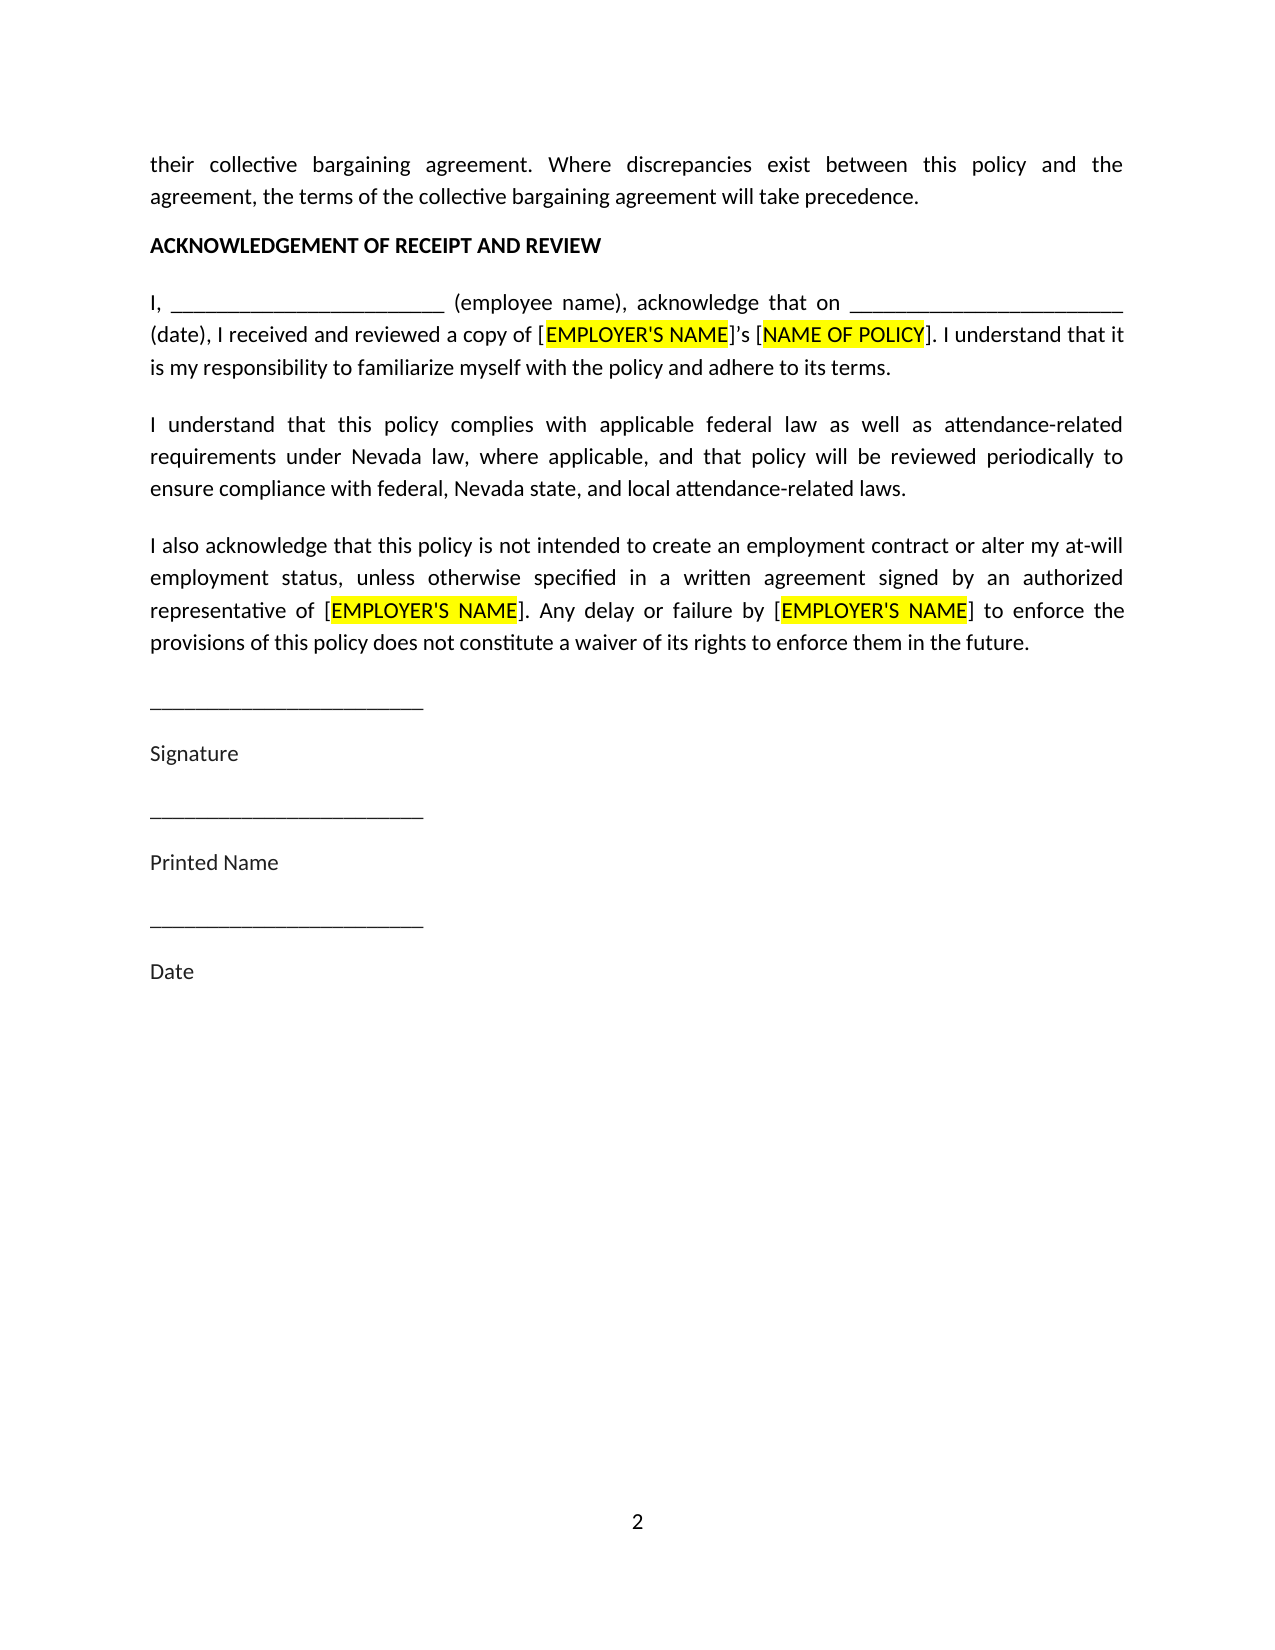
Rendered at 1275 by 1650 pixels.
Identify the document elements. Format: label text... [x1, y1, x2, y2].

text ACKNOWLEDGEMENT OF RECEIPT AND REVIEW [150, 231, 1125, 259]
text Printed Name [150, 848, 1125, 876]
text Signature [150, 739, 1125, 767]
text ________________________ [150, 685, 1125, 713]
text ________________________ [150, 903, 1125, 931]
text Date [150, 957, 1125, 985]
text I, ________________________ (employee name), acknowledge that on ________________________ (date), I received and reviewed a copy of [EMPLOYER'S NAME]’s [NAME OF POLICY]. I understand that it is my responsibility to familiarize myself with the policy and adhere to its terms. [150, 288, 1125, 381]
text I understand that this policy complies with applicable federal law as well as attendance-related requirements under Nevada law, where applicable, and that policy will be reviewed periodically to ensure compliance with federal, Nevada state, and local attendance-related laws. [150, 410, 1125, 502]
text ________________________ [150, 794, 1125, 822]
text I also acknowledge that this policy is not intended to create an employment contract or alter my at-will employment status, unless otherwise specified in a written agreement signed by an authorized representative of [EMPLOYER'S NAME]. Any delay or failure by [EMPLOYER'S NAME] to enforce the provisions of this policy does not constitute a waiver of its rights to enforce them in the future. [150, 531, 1125, 656]
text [150, 150, 1125, 210]
